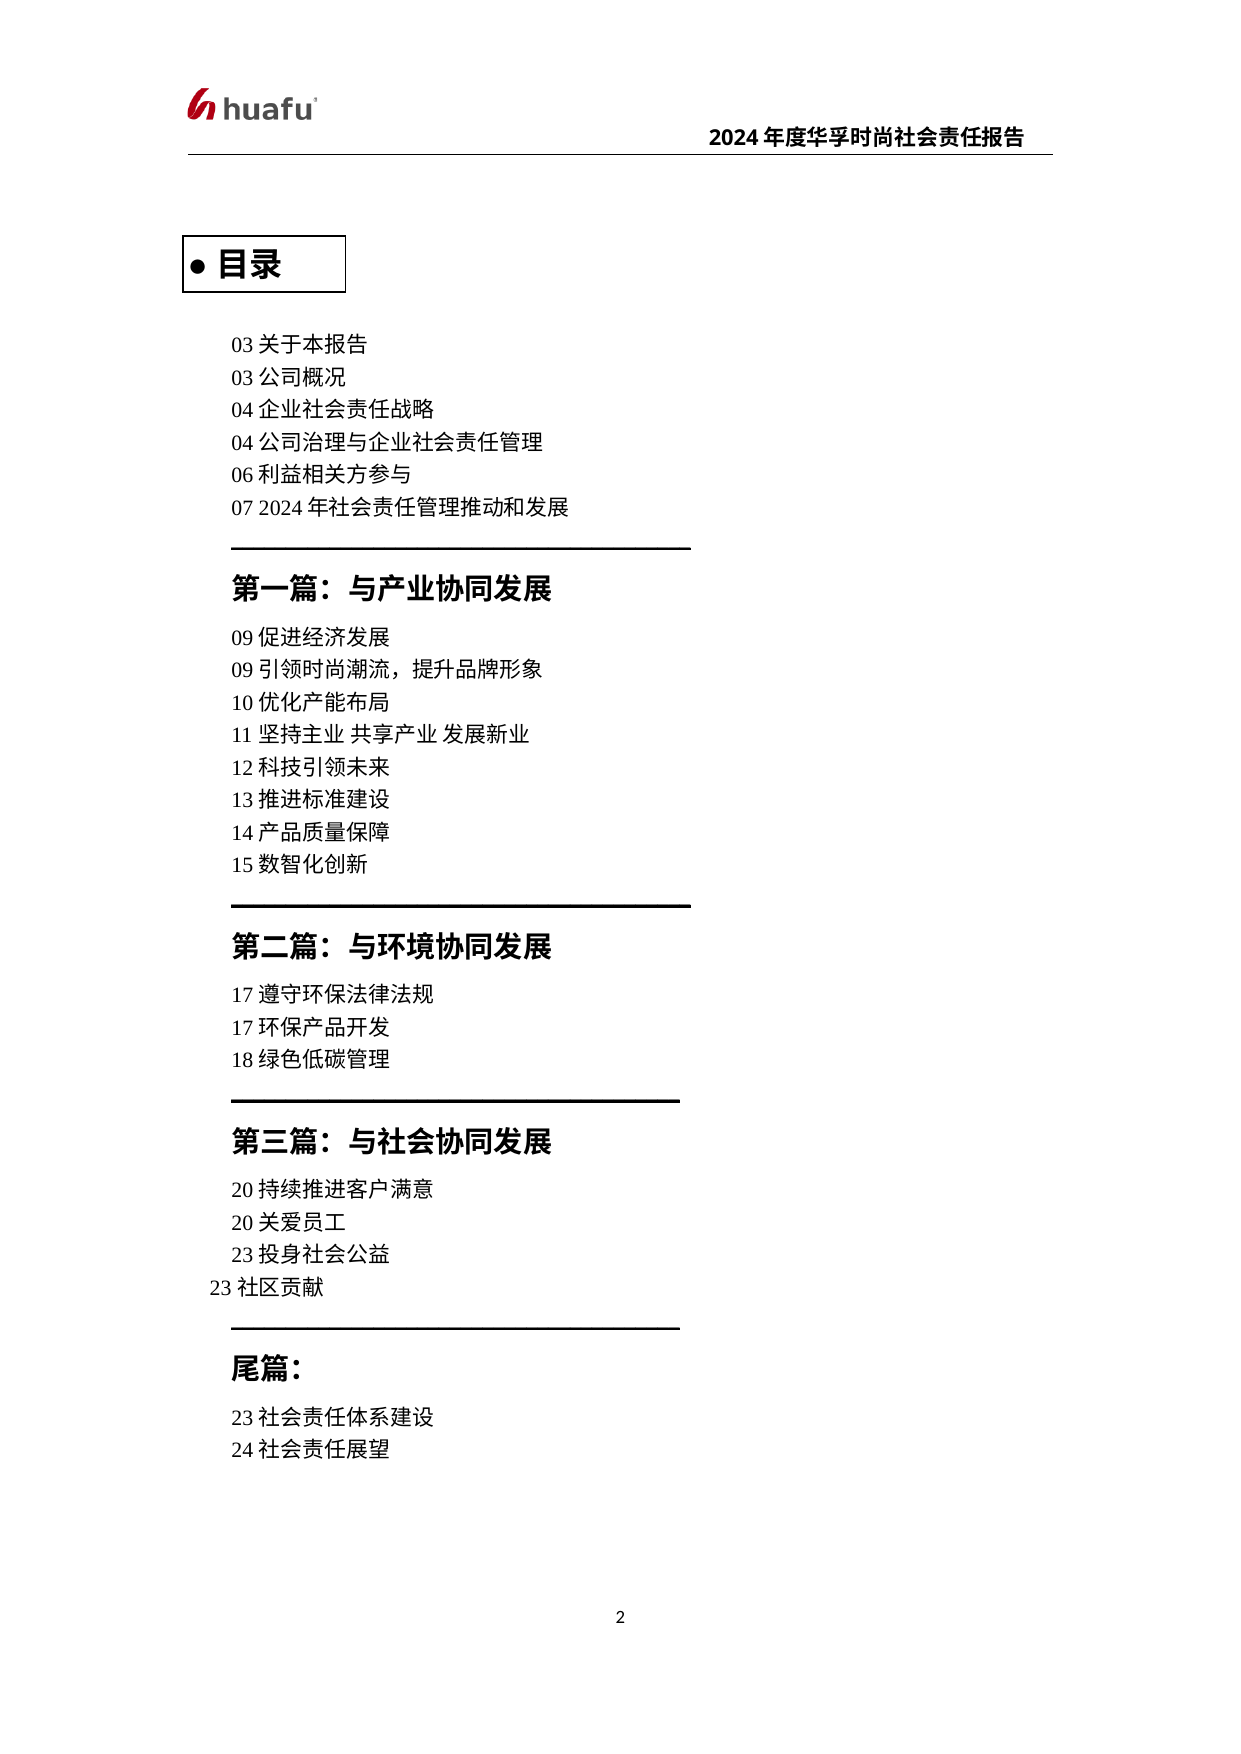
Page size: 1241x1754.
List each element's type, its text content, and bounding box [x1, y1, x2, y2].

text __________________________________________ [187, 879, 1053, 912]
text 23 投身社会公益 [187, 1237, 1053, 1269]
text 11 坚持主业 共享产业 发展新业 [187, 717, 1053, 749]
text 06 利益相关方参与 [187, 457, 1053, 489]
text 第二篇：与环境协同发展 [187, 912, 1053, 977]
text __________________________________________ [187, 522, 1053, 554]
text _________________________________________ [187, 1074, 1053, 1107]
text 20 持续推进客户满意 [187, 1172, 1053, 1204]
text 03 关于本报告 [187, 327, 1053, 359]
text 09 引领时尚潮流，提升品牌形象 [187, 652, 1053, 684]
text 15 数智化创新 [187, 847, 1053, 879]
text ● 目录 [187, 229, 1053, 294]
text 第一篇：与产业协同发展 [187, 554, 1053, 619]
picture [187, 88, 318, 120]
text 12 科技引领未来 [187, 749, 1053, 782]
text 09 促进经济发展 [187, 619, 1053, 652]
text 17 环保产品开发 [187, 1009, 1053, 1042]
text 尾篇： [187, 1334, 1053, 1399]
text 第三篇：与社会协同发展 [187, 1107, 1053, 1172]
text 17 遵守环保法律法规 [187, 977, 1053, 1009]
text 23 社区贡献 [187, 1269, 1053, 1302]
text 10 优化产能布局 [187, 684, 1053, 717]
text 14 产品质量保障 [187, 814, 1053, 847]
text 24 社会责任展望 [187, 1432, 1053, 1464]
text 23 社会责任体系建设 [187, 1399, 1053, 1432]
text 13 推进标准建设 [187, 782, 1053, 814]
text 04 企业社会责任战略 [187, 392, 1053, 424]
text 07 2024年社会责任管理推动和发展 [187, 489, 1053, 522]
text 04 公司治理与企业社会责任管理 [187, 424, 1053, 457]
text 20 关爱员工 [187, 1204, 1053, 1237]
text 03 公司概况 [187, 359, 1053, 392]
text _________________________________________ [187, 1302, 1053, 1334]
text 18 绿色低碳管理 [187, 1042, 1053, 1074]
